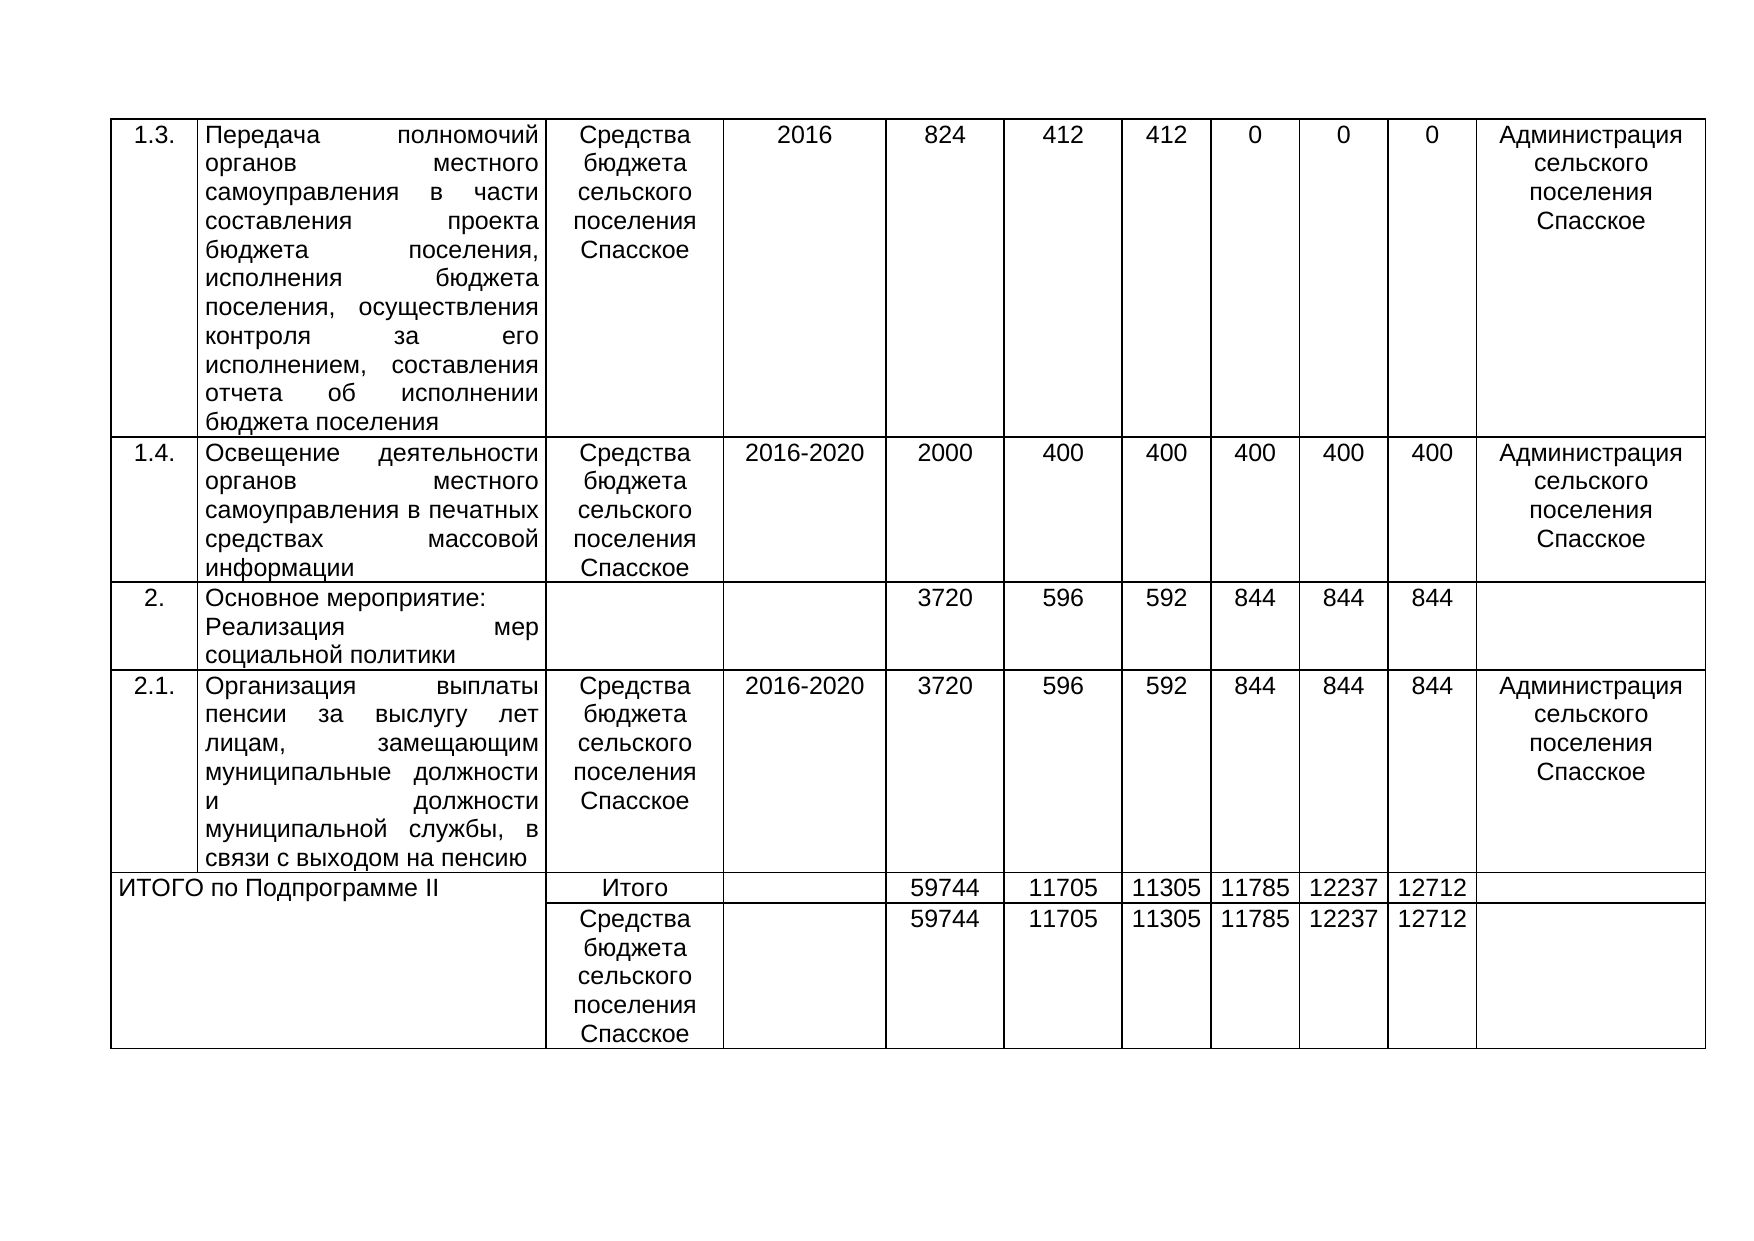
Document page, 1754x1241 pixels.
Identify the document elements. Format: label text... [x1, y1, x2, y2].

table_cell 0 [1300, 120, 1387, 436]
table_cell 12712 [1389, 904, 1476, 1047]
table_cell 400 [1212, 438, 1299, 581]
table_cell [724, 583, 885, 669]
table_cell 59744 [887, 873, 1003, 902]
table_cell 11785 [1212, 904, 1299, 1047]
table_cell 400 [1389, 438, 1476, 581]
table_cell 11785 [1212, 873, 1299, 902]
table_cell 12237 [1300, 873, 1387, 902]
table_cell [1477, 873, 1705, 902]
table_cell 844 [1389, 671, 1476, 872]
table_cell Администрация сельского поселения Спасское [1477, 438, 1705, 581]
table_cell 0 [1212, 120, 1299, 436]
table_cell Организация выплаты пенсии за выслугу лет лицам, замещающим муниципальные должности и должности муниципальной службы, в связи с выходом на пенсию [198, 671, 545, 872]
table_cell 844 [1300, 583, 1387, 669]
table_cell [547, 583, 723, 669]
table_cell Средства бюджета сельского поселения Спасское [547, 671, 723, 872]
table_cell [1477, 904, 1705, 1047]
table_cell Итого [547, 873, 723, 902]
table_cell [547, 120, 723, 436]
table_cell Основное мероприятие: Реализация мер социальной политики [198, 583, 545, 669]
table_cell 2016 [724, 120, 885, 436]
table_cell 844 [1389, 583, 1476, 669]
table_cell Освещение деятельности органов местного самоуправления в печатных средствах массовой информации [198, 438, 545, 581]
table_cell 824 [887, 120, 1003, 436]
table_cell [724, 873, 885, 902]
table_cell 844 [1300, 671, 1387, 872]
table_cell 412 [1005, 120, 1121, 436]
table_cell 592 [1123, 671, 1210, 872]
table_cell 2016-2020 [724, 438, 885, 581]
table_cell 1.3. [112, 120, 197, 436]
table_cell 3720 [887, 583, 1003, 669]
table_cell 2000 [887, 438, 1003, 581]
table_cell 2016-2020 [724, 671, 885, 872]
table_cell 592 [1123, 583, 1210, 669]
table_cell 1.4. [112, 438, 197, 581]
table_cell 2.1. [112, 671, 197, 872]
table_cell 0 [1389, 120, 1476, 436]
table_cell 12237 [1300, 904, 1387, 1047]
table_cell [724, 904, 885, 1047]
table_cell Передача полномочий органов местного самоуправления в части составления проекта бюджета поселения, исполнения бюджета поселения, осуществления контроля за его исполнением, составления отчета об исполнении бюджета поселения [198, 120, 545, 436]
table_cell ИТОГО по Подпрограмме II [112, 873, 545, 1047]
table_cell Средства бюджета сельского поселения Спасское [547, 904, 723, 1047]
table_cell 844 [1212, 583, 1299, 669]
table_cell 11305 [1123, 873, 1210, 902]
table_cell [1477, 583, 1705, 669]
table_cell 2. [112, 583, 197, 669]
table_cell 3720 [887, 671, 1003, 872]
table_cell 400 [1005, 438, 1121, 581]
table_cell 59744 [887, 904, 1003, 1047]
table_cell 11705 [1005, 904, 1121, 1047]
table_cell 400 [1123, 438, 1210, 581]
table_cell Средства бюджета сельского поселения Спасское [547, 438, 723, 581]
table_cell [1477, 120, 1705, 436]
table_cell 11305 [1123, 904, 1210, 1047]
table_cell 12712 [1389, 873, 1476, 902]
table_cell 400 [1300, 438, 1387, 581]
table_cell 596 [1005, 671, 1121, 872]
table_cell 412 [1123, 120, 1210, 436]
table_cell 11705 [1005, 873, 1121, 902]
table_cell 844 [1212, 671, 1299, 872]
table_cell 596 [1005, 583, 1121, 669]
table_cell Администрация сельского поселения Спасское [1477, 671, 1705, 872]
